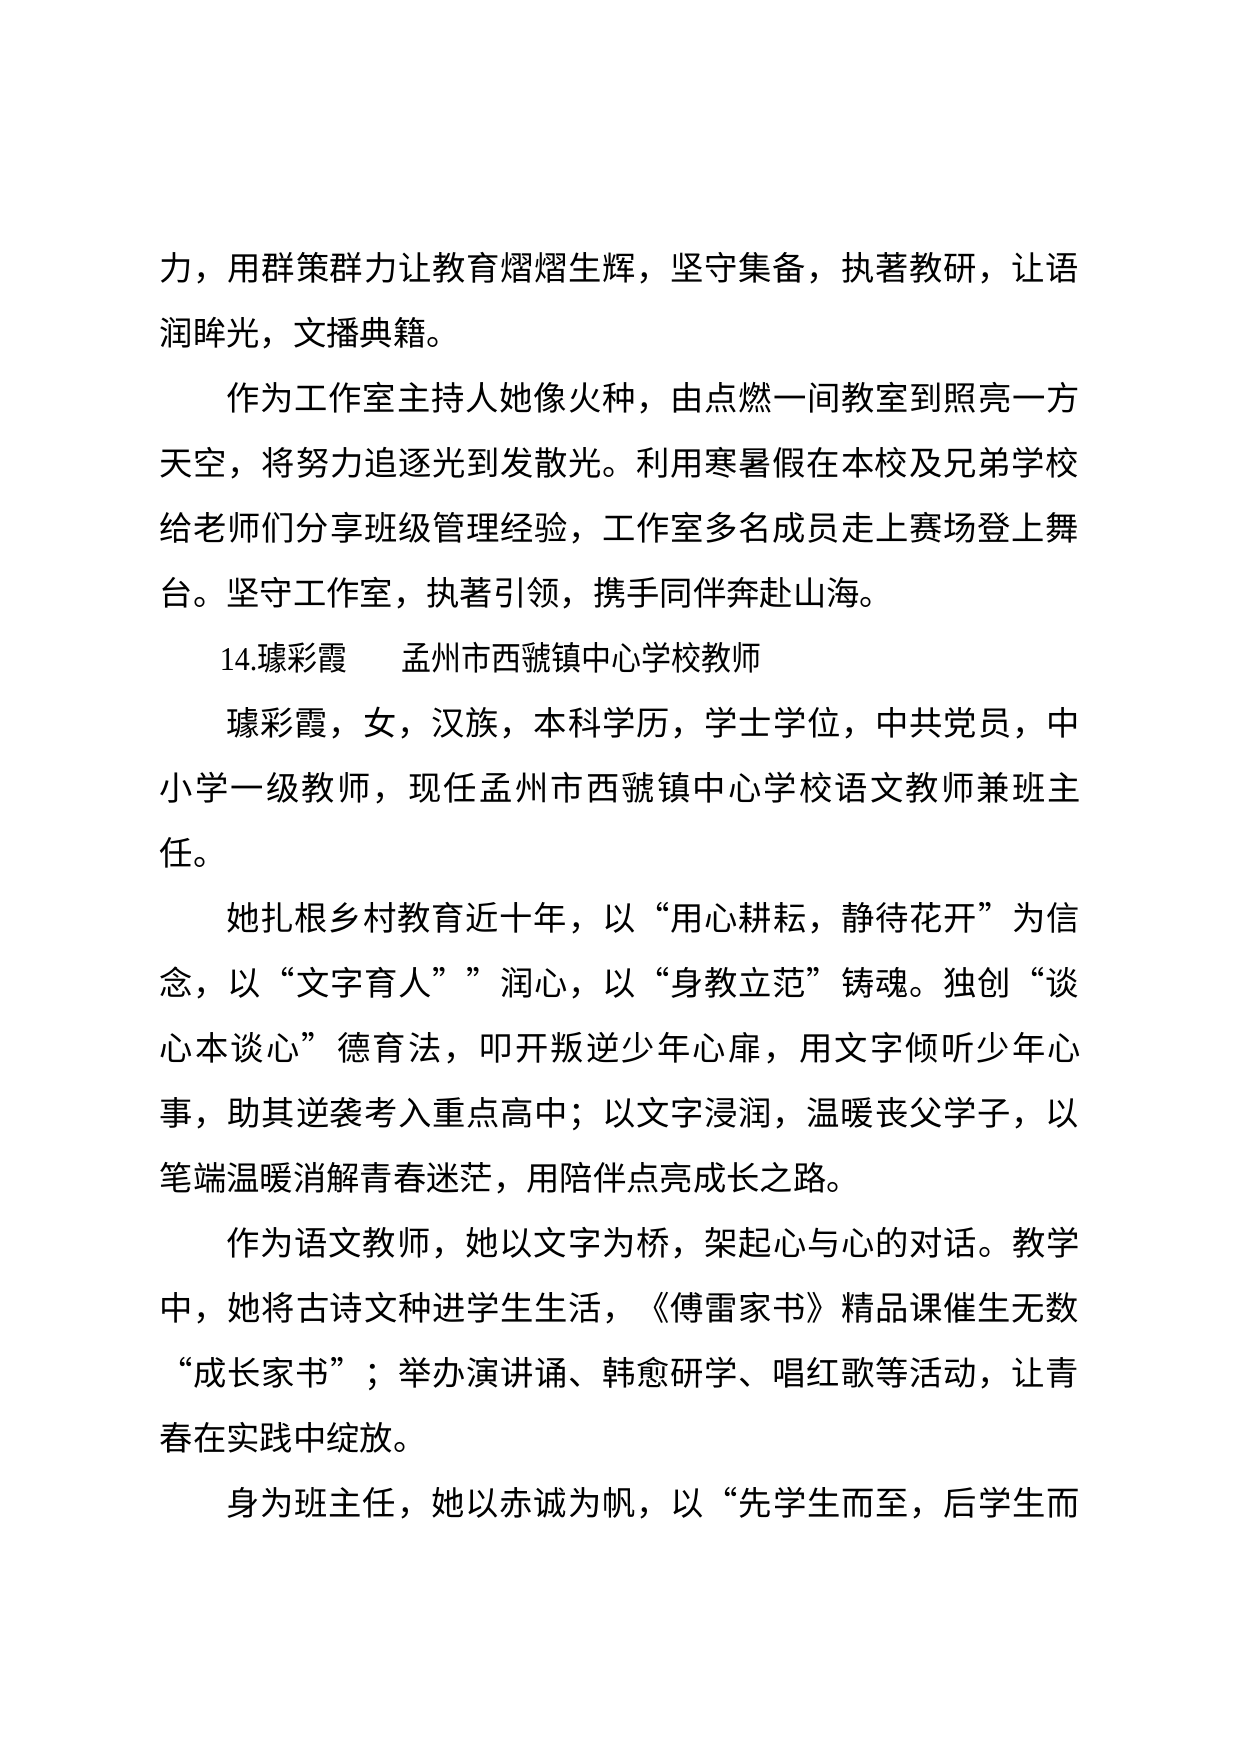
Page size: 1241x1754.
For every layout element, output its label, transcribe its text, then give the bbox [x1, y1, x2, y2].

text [159, 1468, 1081, 1533]
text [159, 233, 1081, 363]
text 她扎根乡村教育近十年，以“用心耕耘，静待花开”为信念，以“文字育人””润心，以“身教立范”铸魂。独创“谈心本谈心”德育法，叩开叛逆少年心扉，用文字倾听少年心事，助其逆袭考入重点高中；以文字浸润，温暖丧父学子，以笔端温暖消解青春迷茫，用陪伴点亮成长之路。 [159, 883, 1081, 1208]
text 作为语文教师，她以文字为桥，架起心与心的对话。教学中，她将古诗文种进学生生活，《傅雷家书》精品课催生无数“成长家书”；举办演讲诵、韩愈研学、唱红歌等活动，让青春在实践中绽放。 [159, 1208, 1081, 1468]
text 璩彩霞，女，汉族，本科学历，学士学位，中共党员，中小学一级教师，现任孟州市西虢镇中心学校语文教师兼班主任。 [159, 688, 1081, 883]
list 14.璩彩霞 孟州市西虢镇中心学校教师 [159, 623, 1081, 688]
text 作为工作室主持人她像火种，由点燃一间教室到照亮一方天空，将努力追逐光到发散光。利用寒暑假在本校及兄弟学校给老师们分享班级管理经验，工作室多名成员走上赛场登上舞台。坚守工作室，执著引领，携手同伴奔赴山海。 [159, 363, 1081, 623]
